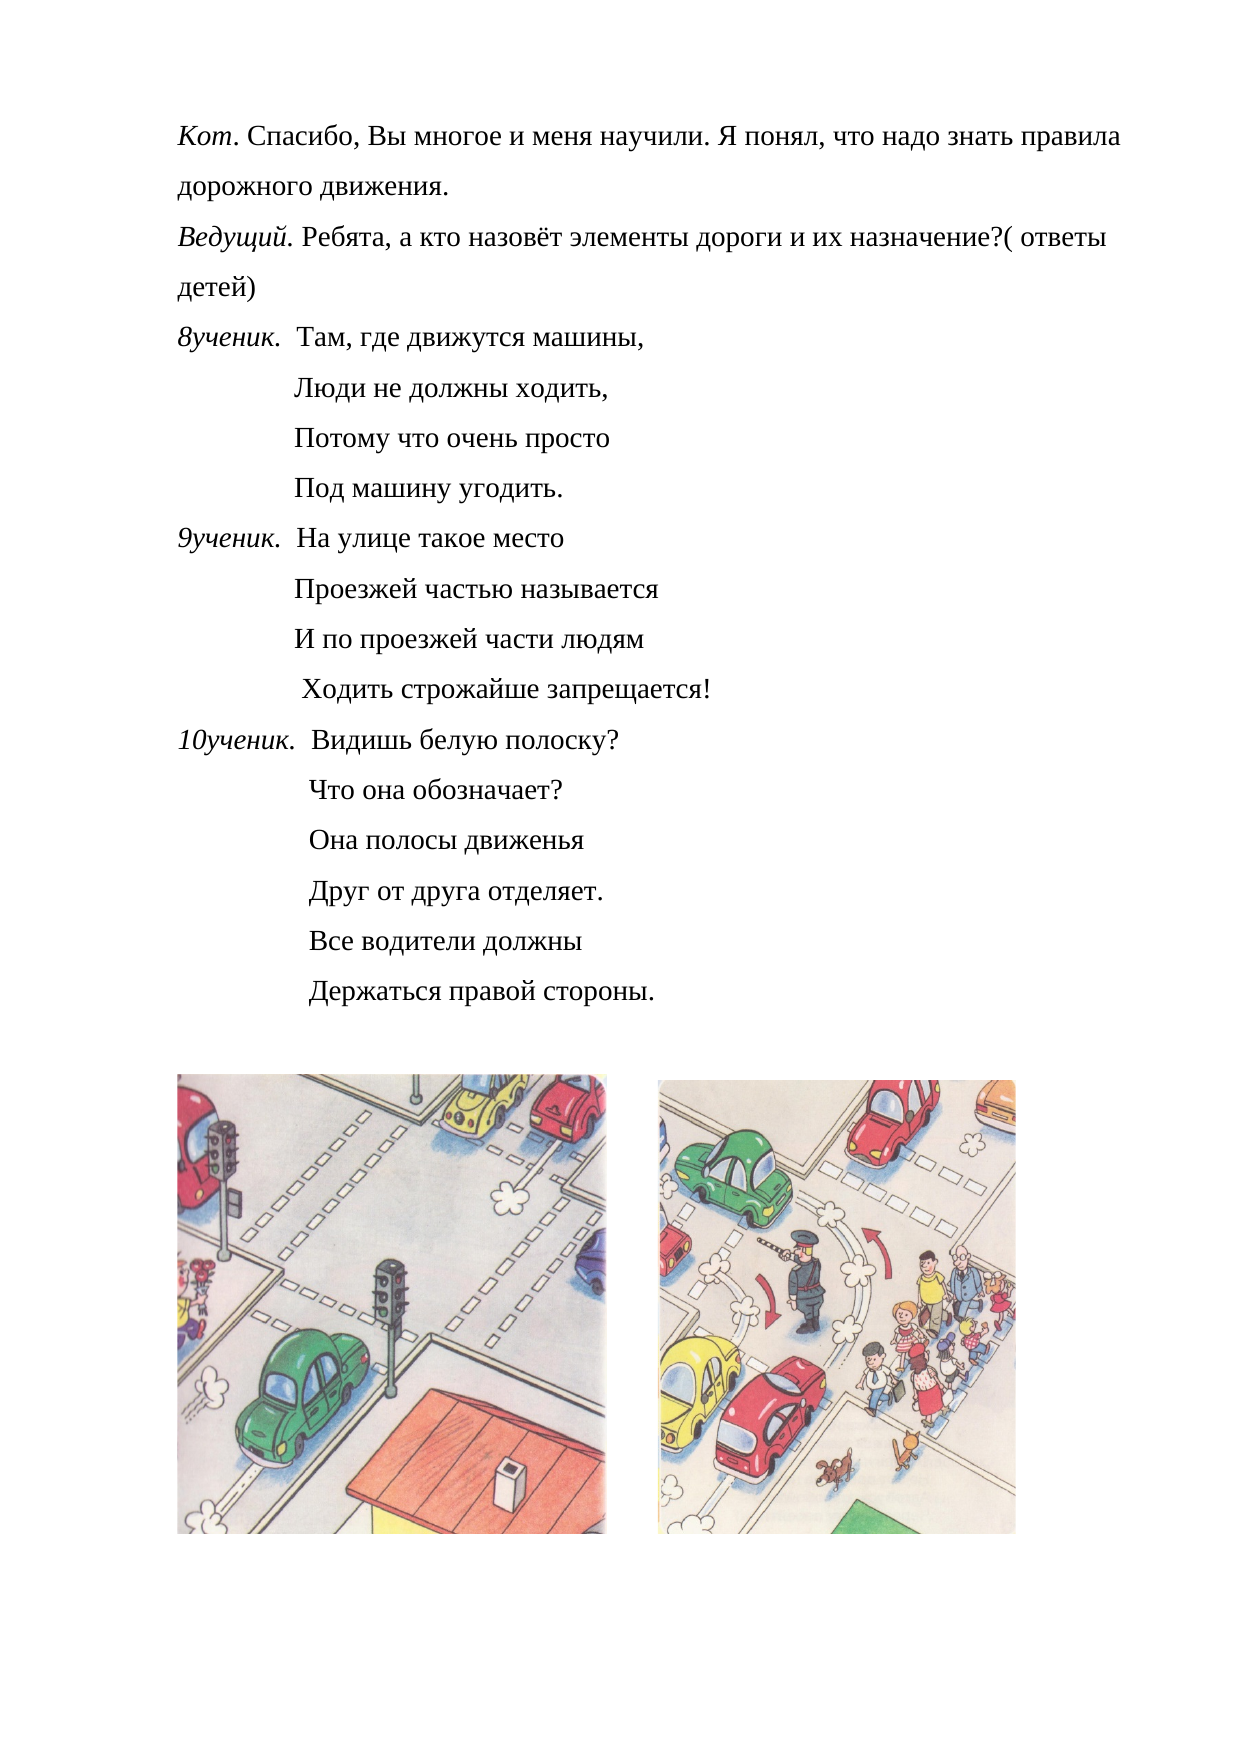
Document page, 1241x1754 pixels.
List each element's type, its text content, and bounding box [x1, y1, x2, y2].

text Проезжей частью называется [177, 571, 1152, 604]
text Потому что очень просто [177, 420, 1152, 453]
text Кот. Спасибо, Вы многое и меня научили. Я понял, что надо знать правила дорожного движения. [177, 118, 1152, 202]
text И по проезжей части людям [177, 621, 1152, 655]
text Под машину угодить. [177, 470, 1152, 504]
text Держаться правой стороны. [177, 973, 1152, 1007]
text Все водители должны [177, 923, 1152, 957]
text 10ученик. Видишь белую полоску? [177, 722, 1152, 755]
text Ходить строжайше запрещается! [177, 672, 1152, 705]
text 8ученик. Там, где движутся машины, [177, 319, 1152, 353]
text Люди не должны ходить, [177, 370, 1152, 403]
text Что она обозначает? [177, 772, 1152, 806]
text Друг от друга отделяет. [177, 873, 1152, 906]
picture [177, 1074, 607, 1534]
picture [657, 1080, 1016, 1534]
text 9ученик. На улице такое место [177, 521, 1152, 554]
text Ведущий. Ребята, а кто назовёт элементы дороги и их назначение?( ответы детей) [177, 219, 1152, 303]
text Она полосы движенья [177, 822, 1152, 856]
